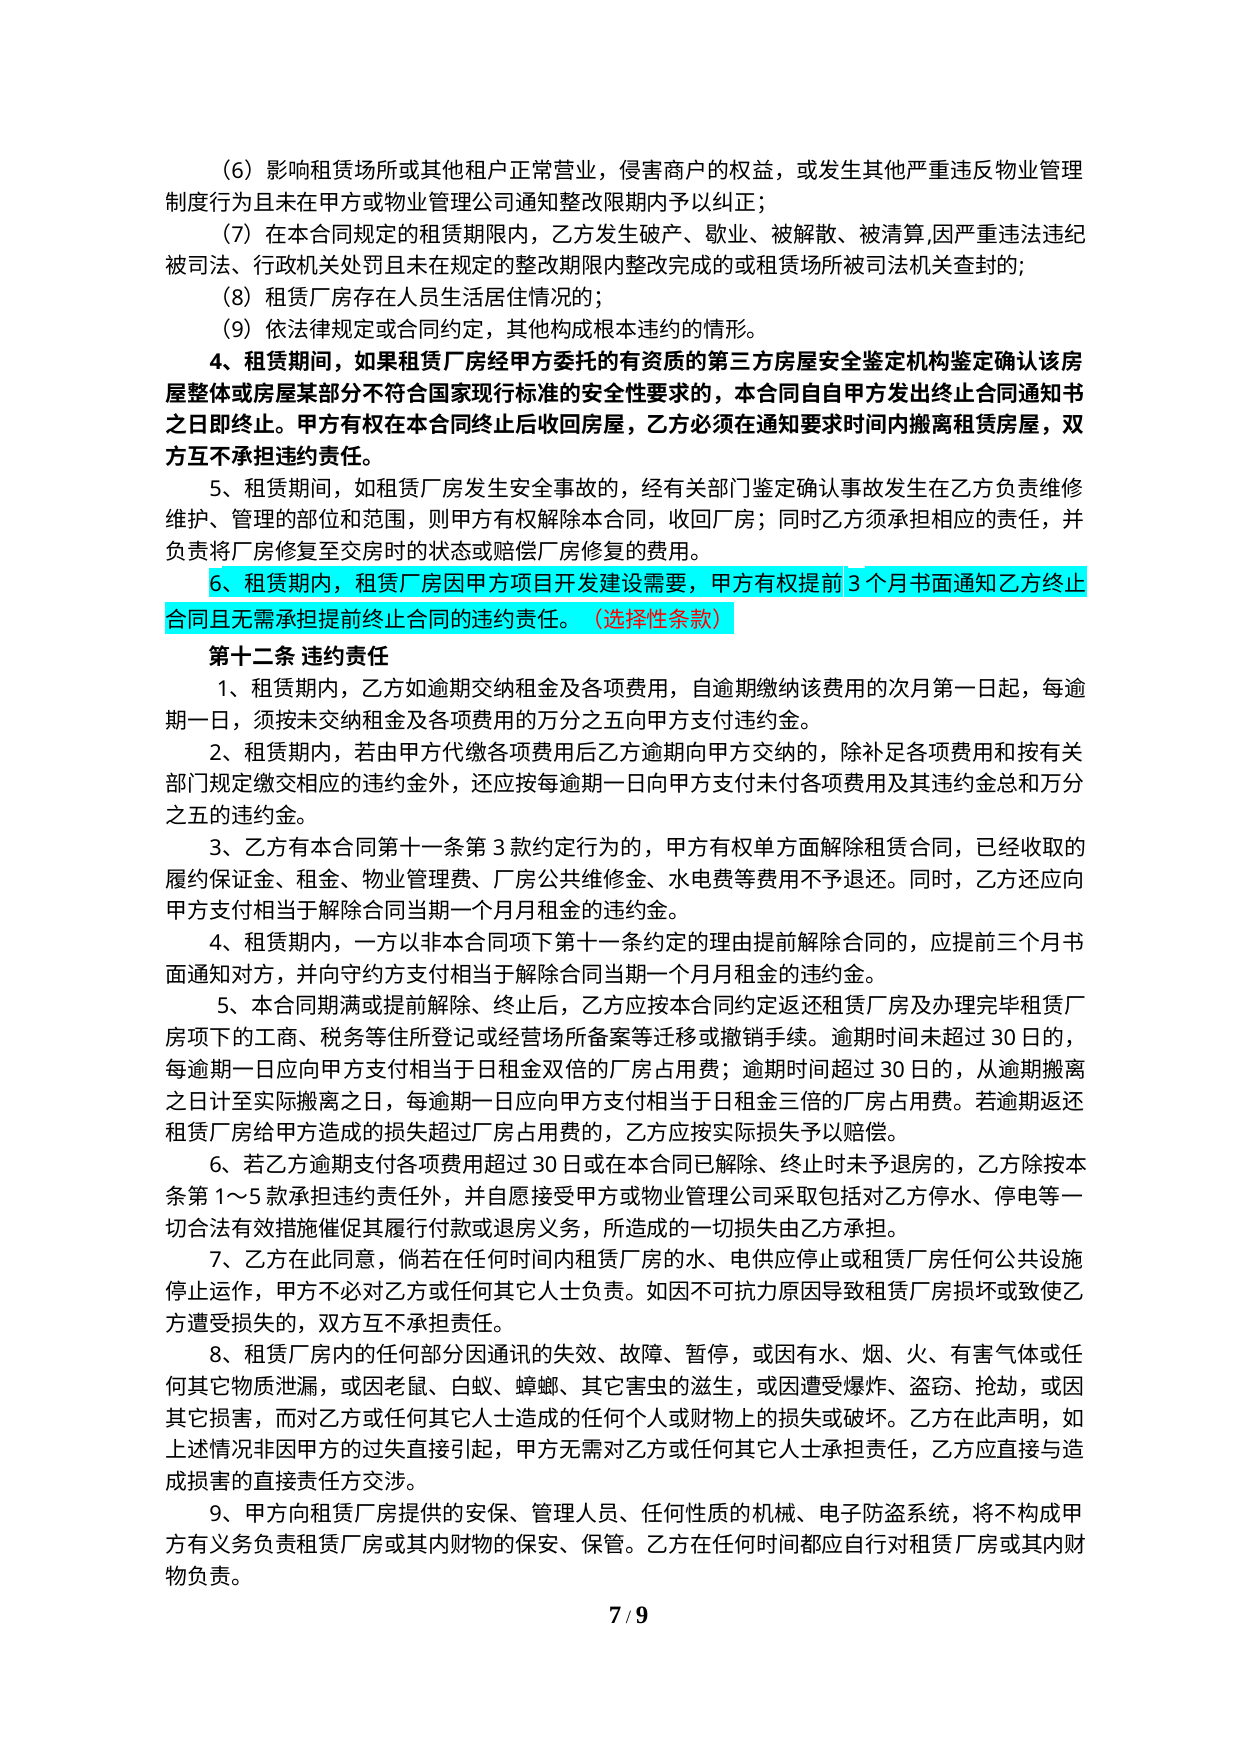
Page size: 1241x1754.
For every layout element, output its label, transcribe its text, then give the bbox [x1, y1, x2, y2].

text 1、租赁期内，乙方如逾期交纳租金及各项费用，自逾期缴纳该费用的次月第一日起，每逾期一日，须按未交纳租金及各项费用的万分之五向甲方支付违约金。 [165, 671, 1087, 735]
text 4、租赁期间，如果租赁厂房经甲方委托的有资质的第三方房屋安全鉴定机构鉴定确认该房屋整体或房屋某部分不符合国家现行标准的安全性要求的，本合同自自甲方发出终止合同通知书之日即终止。甲方有权在本合同终止后收回房屋，乙方必须在通知要求时间内搬离租赁房屋，双方互不承担违约责任。 [165, 344, 1087, 471]
text 6、若乙方逾期支付各项费用超过30日或在本合同已解除、终止时未予退房的，乙方除按本条第1～5款承担违约责任外，并自愿接受甲方或物业管理公司采取包括对乙方停水、停电等一切合法有效措施催促其履行付款或退房义务，所造成的一切损失由乙方承担。 [165, 1147, 1087, 1242]
text 9、甲方向租赁厂房提供的安保、管理人员、任何性质的机械、电子防盗系统，将不构成甲方有义务负责租赁厂房或其内财物的保安、保管。乙方在任何时间都应自行对租赁厂房或其内财物负责。 [165, 1496, 1087, 1591]
text （6）影响租赁场所或其他租户正常营业，侵害商户的权益，或发生其他严重违反物业管理制度行为且未在甲方或物业管理公司通知整改限期内予以纠正； [165, 153, 1087, 217]
text （7）在本合同规定的租赁期限内，乙方发生破产、歇业、被解散、被清算,因严重违法违纪被司法、行政机关处罚且未在规定的整改期限内整改完成的或租赁场所被司法机关查封的; [165, 217, 1087, 280]
text 2、租赁期内，若由甲方代缴各项费用后乙方逾期向甲方交纳的，除补足各项费用和按有关部门规定缴交相应的违约金外，还应按每逾期一日向甲方支付未付各项费用及其违约金总和万分之五的违约金。 [165, 735, 1087, 830]
text 第十二条 违约责任 [165, 638, 1087, 671]
text 8、租赁厂房内的任何部分因通讯的失效、故障、暂停，或因有水、烟、火、有害气体或任何其它物质泄漏，或因老鼠、白蚁、蟑螂、其它害虫的滋生，或因遭受爆炸、盗窃、抢劫，或因其它损害，而对乙方或任何其它人士造成的任何个人或财物上的损失或破坏。乙方在此声明，如上述情况非因甲方的过失直接引起，甲方无需对乙方或任何其它人士承担责任，乙方应直接与造成损害的直接责任方交涉。 [165, 1337, 1087, 1496]
text 3、乙方有本合同第十一条第3款约定行为的，甲方有权单方面解除租赁合同，已经收取的履约保证金、租金、物业管理费、厂房公共维修金、水电费等费用不予退还。同时，乙方还应向甲方支付相当于解除合同当期一个月月租金的违约金。 [165, 830, 1087, 925]
text 6、租赁期内，租赁厂房因甲方项目开发建设需要，甲方有权提前3个月书面通知乙方终止合同且无需承担提前终止合同的违约责任。（选择性条款） [165, 566, 1087, 634]
text （8）租赁厂房存在人员生活居住情况的； [165, 280, 1087, 312]
text 7、乙方在此同意，倘若在任何时间内租赁厂房的水、电供应停止或租赁厂房任何公共设施停止运作，甲方不必对乙方或任何其它人士负责。如因不可抗力原因导致租赁厂房损坏或致使乙方遭受损失的，双方互不承担责任。 [165, 1242, 1087, 1337]
text 5、本合同期满或提前解除、终止后，乙方应按本合同约定返还租赁厂房及办理完毕租赁厂房项下的工商、税务等住所登记或经营场所备案等迁移或撤销手续。逾期时间未超过30日的，每逾期一日应向甲方支付相当于日租金双倍的厂房占用费；逾期时间超过30日的，从逾期搬离之日计至实际搬离之日，每逾期一日应向甲方支付相当于日租金三倍的厂房占用费。若逾期返还租赁厂房给甲方造成的损失超过厂房占用费的，乙方应按实际损失予以赔偿。 [165, 988, 1087, 1147]
text （9）依法律规定或合同约定，其他构成根本违约的情形。 [165, 312, 1087, 344]
text 4、租赁期内，一方以非本合同项下第十一条约定的理由提前解除合同的，应提前三个月书面通知对方，并向守约方支付相当于解除合同当期一个月月租金的违约金。 [165, 925, 1087, 988]
text 5、租赁期间，如租赁厂房发生安全事故的，经有关部门鉴定确认事故发生在乙方负责维修维护、管理的部位和范围，则甲方有权解除本合同，收回厂房；同时乙方须承担相应的责任，并负责将厂房修复至交房时的状态或赔偿厂房修复的费用。 [165, 471, 1087, 566]
